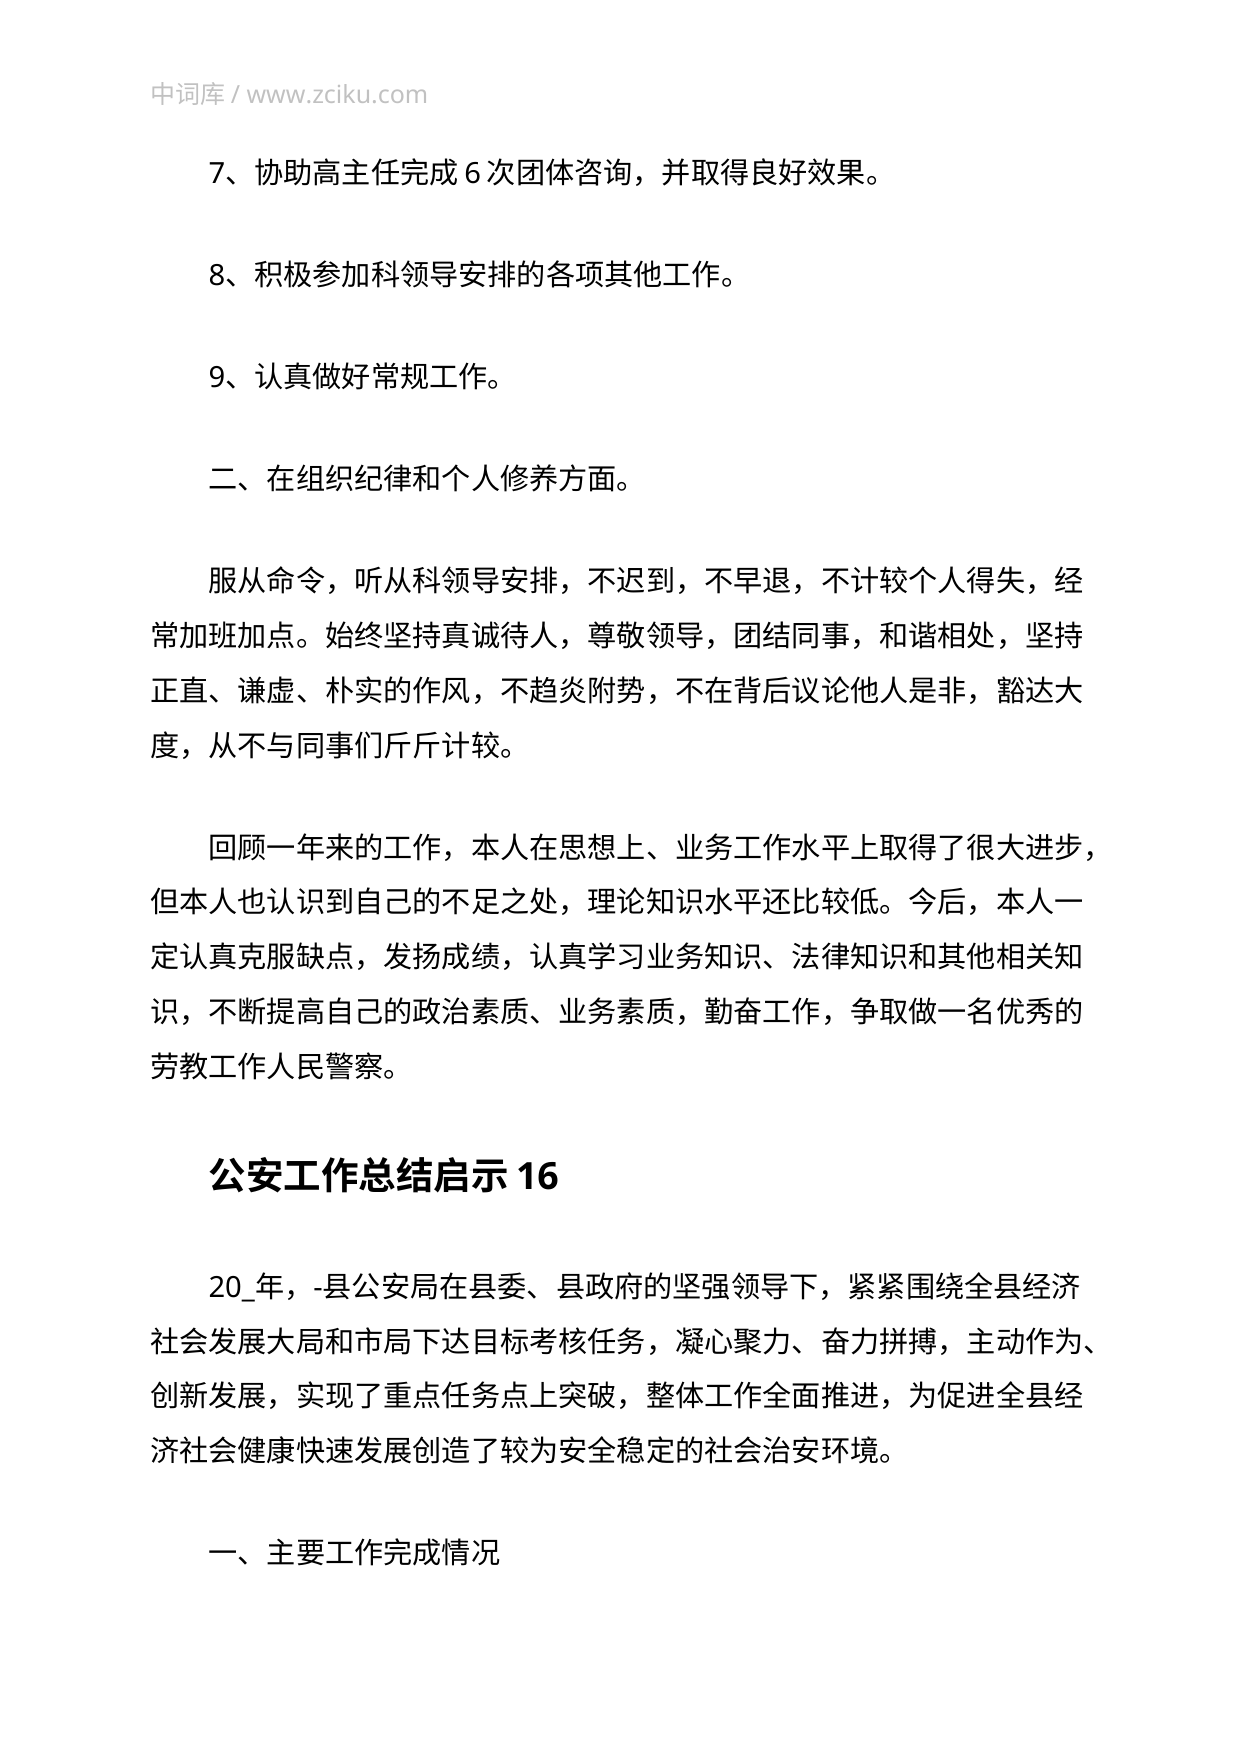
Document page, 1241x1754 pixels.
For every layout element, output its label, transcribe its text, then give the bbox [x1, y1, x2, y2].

text 二、在组织纪律和个人修养方面。 [150, 456, 1090, 498]
text 8、积极参加科领导安排的各项其他工作。 [150, 252, 1090, 294]
text 一、主要工作完成情况 [150, 1530, 1090, 1572]
text 9、认真做好常规工作。 [150, 354, 1090, 396]
text 服从命令，听从科领导安排，不迟到，不早退，不计较个人得失，经常加班加点。始终坚持真诚待人，尊敬领导，团结同事，和谐相处，坚持正直、谦虚、朴实的作风，不趋炎附势，不在背后议论他人是非，豁达大度，从不与同事们斤斤计较。 [150, 558, 1090, 765]
text 公安工作总结启示16 [150, 1146, 1090, 1200]
text 回顾一年来的工作，本人在思想上、业务工作水平上取得了很大进步，但本人也认识到自己的不足之处，理论知识水平还比较低。今后，本人一定认真克服缺点，发扬成绩，认真学习业务知识、法律知识和其他相关知识，不断提高自己的政治素质、业务素质，勤奋工作，争取做一名优秀的劳教工作人民警察。 [150, 824, 1090, 1086]
text 20_年，-县公安局在县委、县政府的坚强领导下，紧紧围绕全县经济社会发展大局和市局下达目标考核任务，凝心聚力、奋力拼搏，主动作为、创新发展，实现了重点任务点上突破，整体工作全面推进，为促进全县经济社会健康快速发展创造了较为安全稳定的社会治安环境。 [150, 1263, 1090, 1470]
text 7、协助高主任完成6次团体咨询，并取得良好效果。 [150, 150, 1090, 192]
